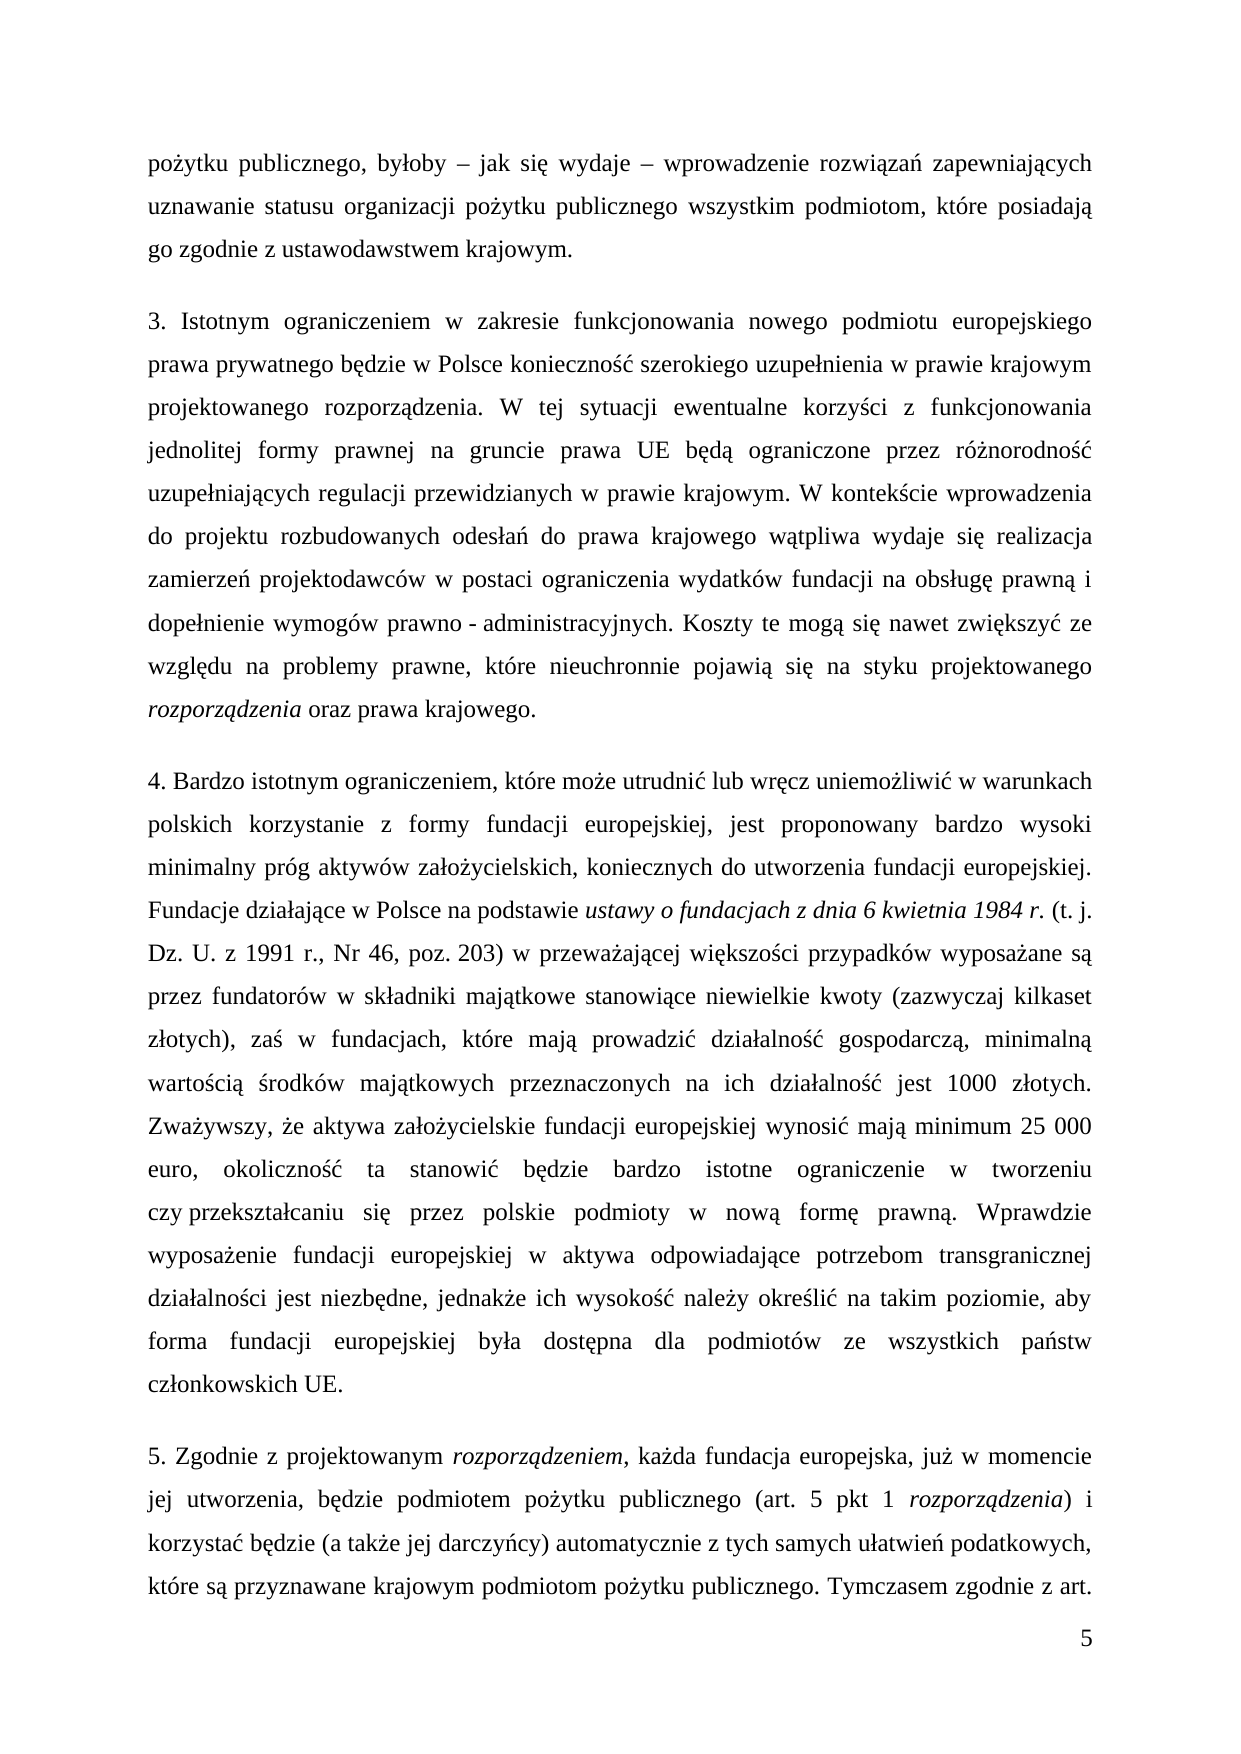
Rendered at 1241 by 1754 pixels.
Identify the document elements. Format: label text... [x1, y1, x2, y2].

text 4. Bardzo istotnym ograniczeniem, które może utrudnić lub wręcz uniemożliwić w warunkach polskich korzystanie z formy fundacji europejskiej, jest proponowany bardzo wysoki minimalny próg aktywów założycielskich, koniecznych do utworzenia fundacji europejskiej. Fundacje działające w Polsce na podstawie ustawy o fundacjach z dnia 6 kwietnia 1984 r. (t. j. Dz. U. z 1991 r., Nr 46, poz. 203) w przeważającej większości przypadków wyposażane są przez fundatorów w składniki majątkowe stanowiące niewielkie kwoty (zazwyczaj kilkaset złotych), zaś w fundacjach, które mają prowadzić działalność gospodarczą, minimalną wartością środków majątkowych przeznaczonych na ich działalność jest 1000 złotych. Zważywszy, że aktywa założycielskie fundacji europejskiej wynosić mają minimum 25 000 euro, okoliczność ta stanowić będzie bardzo istotne ograniczenie w tworzeniu czy przekształcaniu się przez polskie podmioty w nową formę prawną. Wprawdzie wyposażenie fundacji europejskiej w aktywa odpowiadające potrzebom transgranicznej działalności jest niezbędne, jednakże ich wysokość należy określić na takim poziomie, aby forma fundacji europejskiej była dostępna dla podmiotów ze wszystkich państw członkowskich UE. [148, 766, 1093, 1398]
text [148, 1441, 1093, 1599]
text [148, 148, 1093, 263]
text 3. Istotnym ograniczeniem w zakresie funkcjonowania nowego podmiotu europejskiego prawa prywatnego będzie w Polsce konieczność szerokiego uzupełnienia w prawie krajowym projektowanego rozporządzenia. W tej sytuacji ewentualne korzyści z funkcjonowania jednolitej formy prawnej na gruncie prawa UE będą ograniczone przez różnorodność uzupełniających regulacji przewidzianych w prawie krajowym. W kontekście wprowadzenia do projektu rozbudowanych odesłań do prawa krajowego wątpliwa wydaje się realizacja zamierzeń projektodawców w postaci ograniczenia wydatków fundacji na obsługę prawną i dopełnienie wymogów prawno - administracyjnych. Koszty te mogą się nawet zwiększyć ze względu na problemy prawne, które nieuchronnie pojawią się na styku projektowanego rozporządzenia oraz prawa krajowego. [148, 306, 1093, 723]
